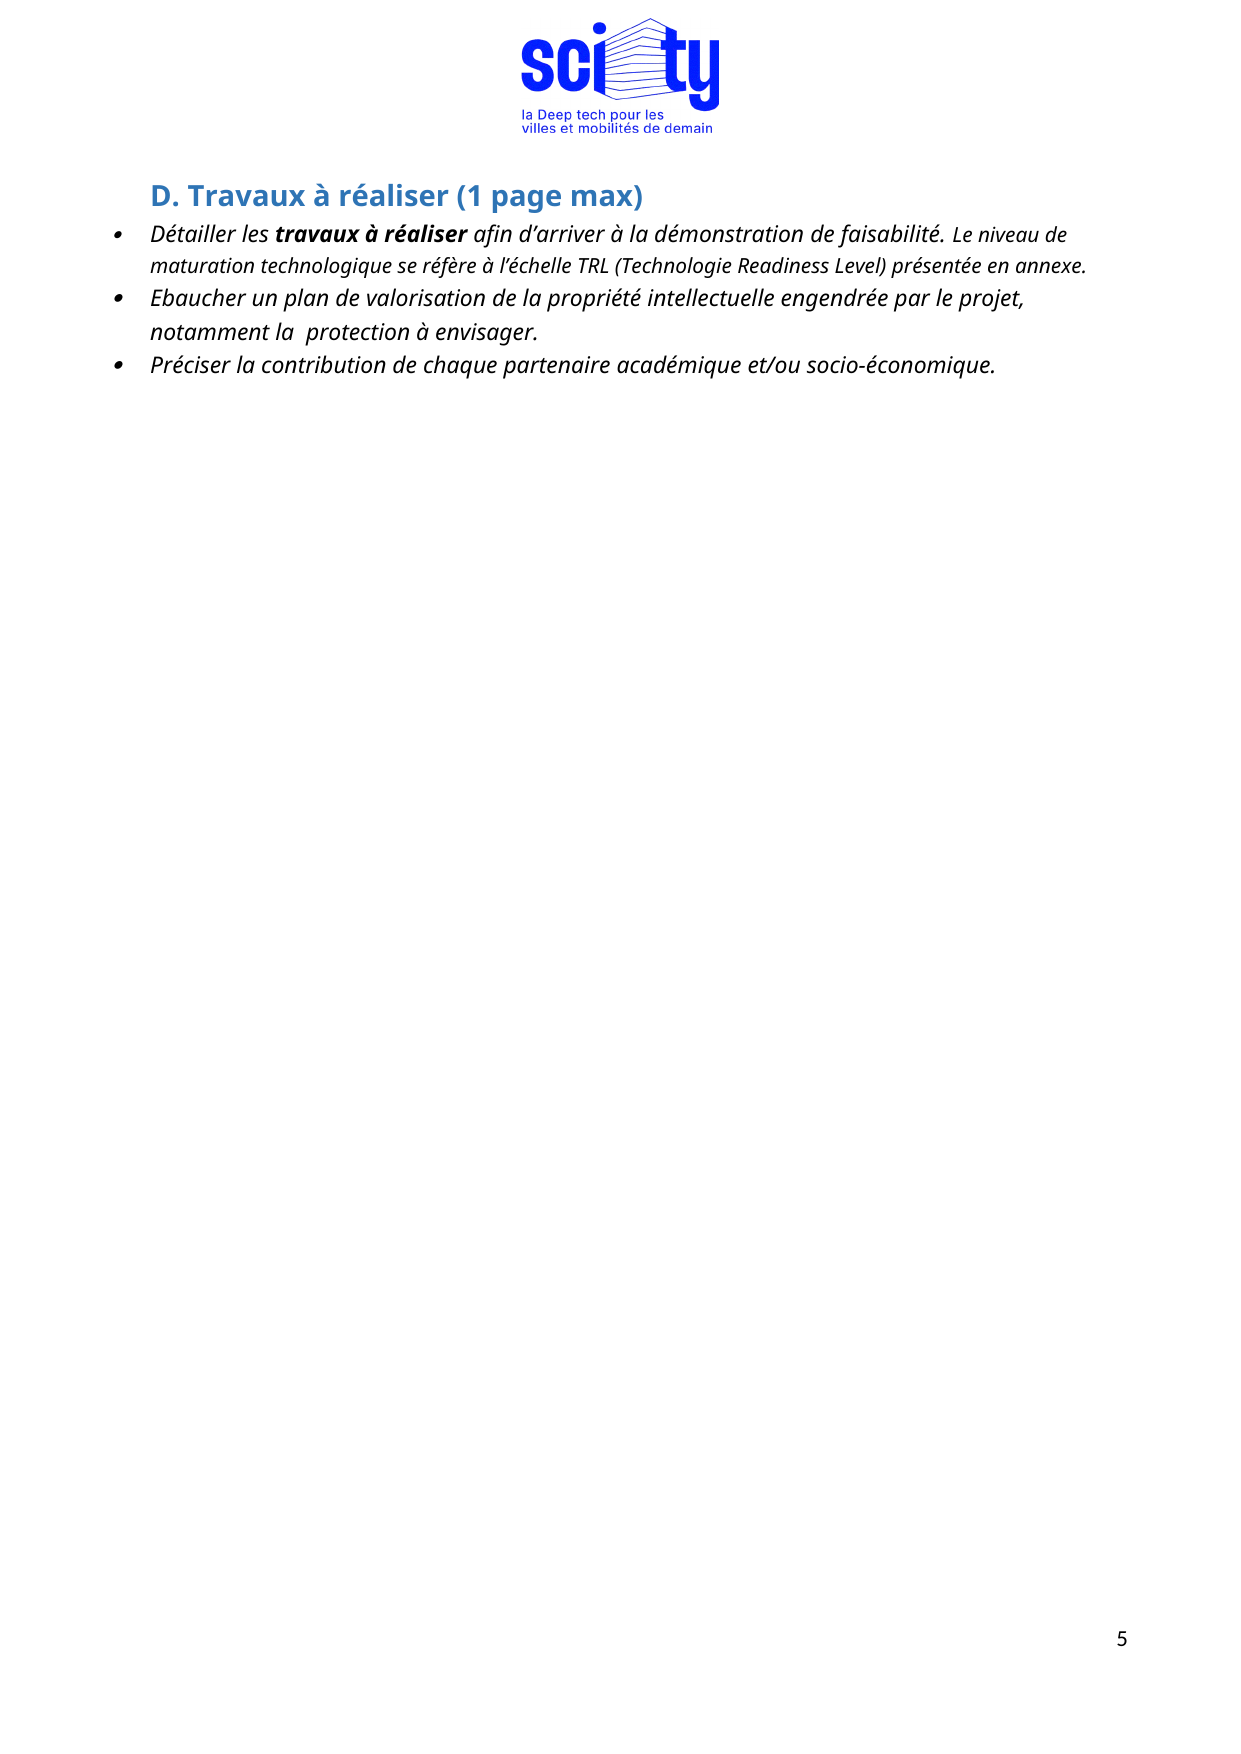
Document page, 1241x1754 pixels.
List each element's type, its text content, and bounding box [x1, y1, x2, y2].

list Préciser la contribution de chaque partenaire académique et/ou socio-économique. [112, 349, 1128, 381]
list Détailler les travaux à réaliser afin d’arriver à la démonstration de faisabilité. Le niveau de maturation technologique se réfère à l’échelle TRL (Technologie Readiness Level) présentée en annexe. [112, 218, 1128, 280]
picture [521, 18, 719, 133]
list Ebaucher un plan de valorisation de la propriété intellectuelle engendrée par le projet, notamment la protection à envisager. [112, 282, 1128, 347]
subtitle Travaux à réaliser (1 page max) [150, 175, 1128, 215]
